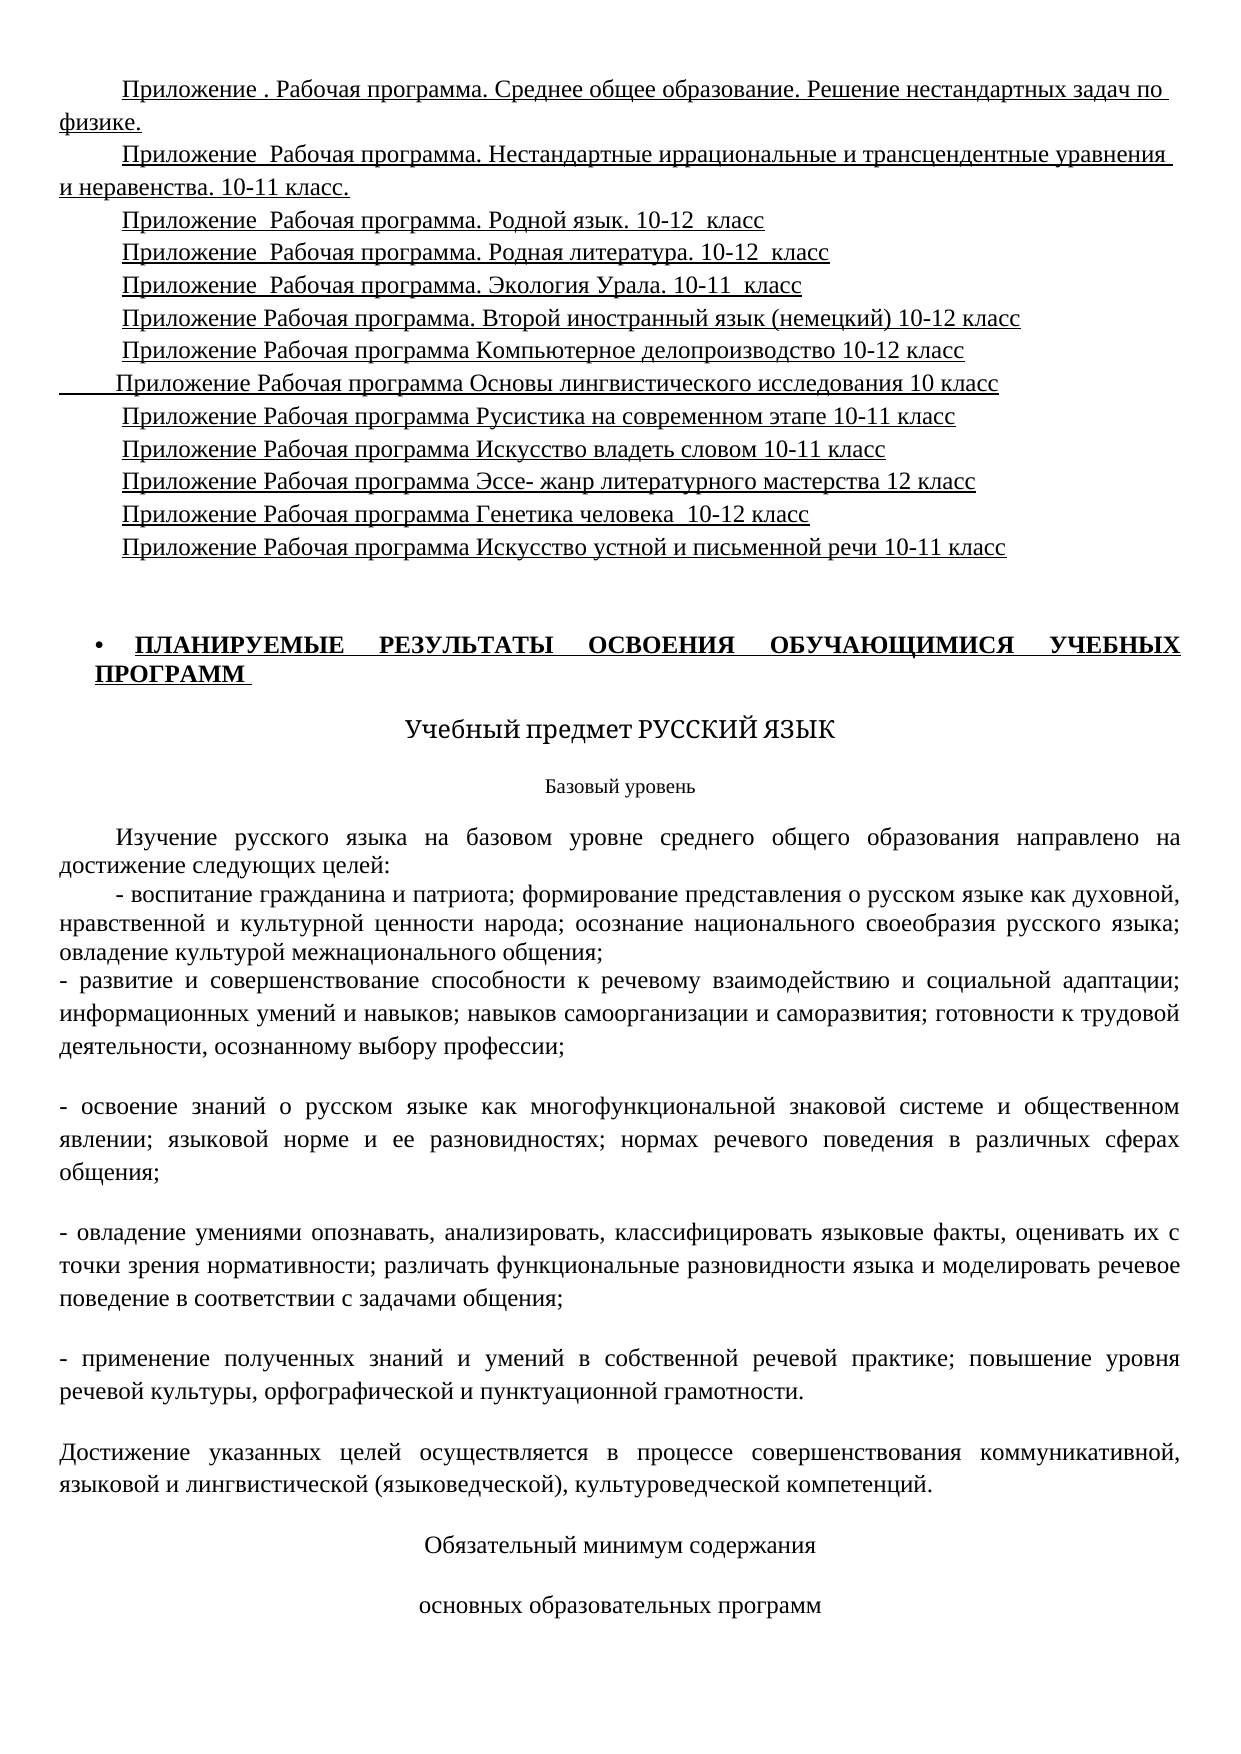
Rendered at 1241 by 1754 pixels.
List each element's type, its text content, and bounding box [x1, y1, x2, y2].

text - освоение знаний о русском языке как многофункциональной знаковой системе и общественном явлении; языковой норме и ее разновидностях; нормах речевого поведения в различных сферах общения; [59, 1091, 1181, 1186]
text Приложение Рабочая программа Основы лингвистического исследования 10 класс [59, 368, 1181, 397]
text Приложение Рабочая программа Искусство устной и письменной речи 10-11 класс [59, 532, 1181, 561]
text Достижение указанных целей осуществляется в процессе совершенствования коммуникативной, языковой и лингвистической (языковедческой), культуроведческой компетенций. [59, 1437, 1181, 1498]
text - воспитание гражданина и патриота; формирование представления о русском языке как духовной, нравственной и культурной ценности народа; осознание национального своеобразия русского языка; овладение культурой межнационального общения; [59, 879, 1181, 966]
text Приложение . Рабочая программа. Среднее общее образование. Решение нестандартных задач по физике. [59, 74, 1181, 135]
text Приложение Рабочая программа Компьютерное делопроизводство 10-12 класс [59, 336, 1181, 364]
text Приложение Рабочая программа Искусство владеть словом 10-11 класс [59, 434, 1181, 462]
text - овладение умениями опознавать, анализировать, классифицировать языковые факты, оценивать их с точки зрения нормативности; различать функциональные разновидности языка и моделировать речевое поведение в соответствии с задачами общения; [59, 1217, 1181, 1312]
text - развитие и совершенствование способности к речевому взаимодействию и социальной адаптации; информационных умений и навыков; навыков самоорганизации и саморазвития; готовности к трудовой деятельности, осознанному выбору профессии; [59, 966, 1181, 1060]
text Приложение Рабочая программа Эссе- жанр литературного мастерства 12 класс [59, 466, 1181, 495]
text Приложение Рабочая программа. Родной язык. 10-12 класс [59, 205, 1181, 233]
list ПЛАНИРУЕМЫЕ РЕЗУЛЬТАТЫ ОСВОЕНИЯ ОБУЧАЮЩИМИСЯ УЧЕБНЫХ ПРОГРАММ [94, 630, 1181, 687]
text Приложение Рабочая программа. Экология Урала. 10-11 класс [59, 270, 1181, 299]
text Приложение Рабочая программа Генетика человека 10-12 класс [59, 499, 1181, 528]
text - применение полученных знаний и умений в собственной речевой практике; повышение уровня речевой культуры, орфографической и пунктуационной грамотности. [59, 1343, 1181, 1405]
text Приложение Рабочая программа Русистика на современном этапе 10-11 класс [59, 401, 1181, 430]
text Учебный предмет РУССКИЙ ЯЗЫК [59, 716, 1181, 745]
text Базовый уровень [59, 774, 1181, 798]
text Обязательный минимум содержания [59, 1530, 1181, 1558]
text основных образовательных программ [59, 1590, 1181, 1619]
text Приложение Рабочая программа. Нестандартные иррациональные и трансцендентные уравнения и неравенства. 10-11 класс. [59, 139, 1181, 201]
text Приложение Рабочая программа. Родная литература. 10-12 класс [59, 237, 1181, 266]
text Изучение русского языка на базовом уровне среднего общего образования направлено на достижение следующих целей: [59, 822, 1181, 879]
text Приложение Рабочая программа. Второй иностранный язык (немецкий) 10-12 класс [59, 303, 1181, 332]
